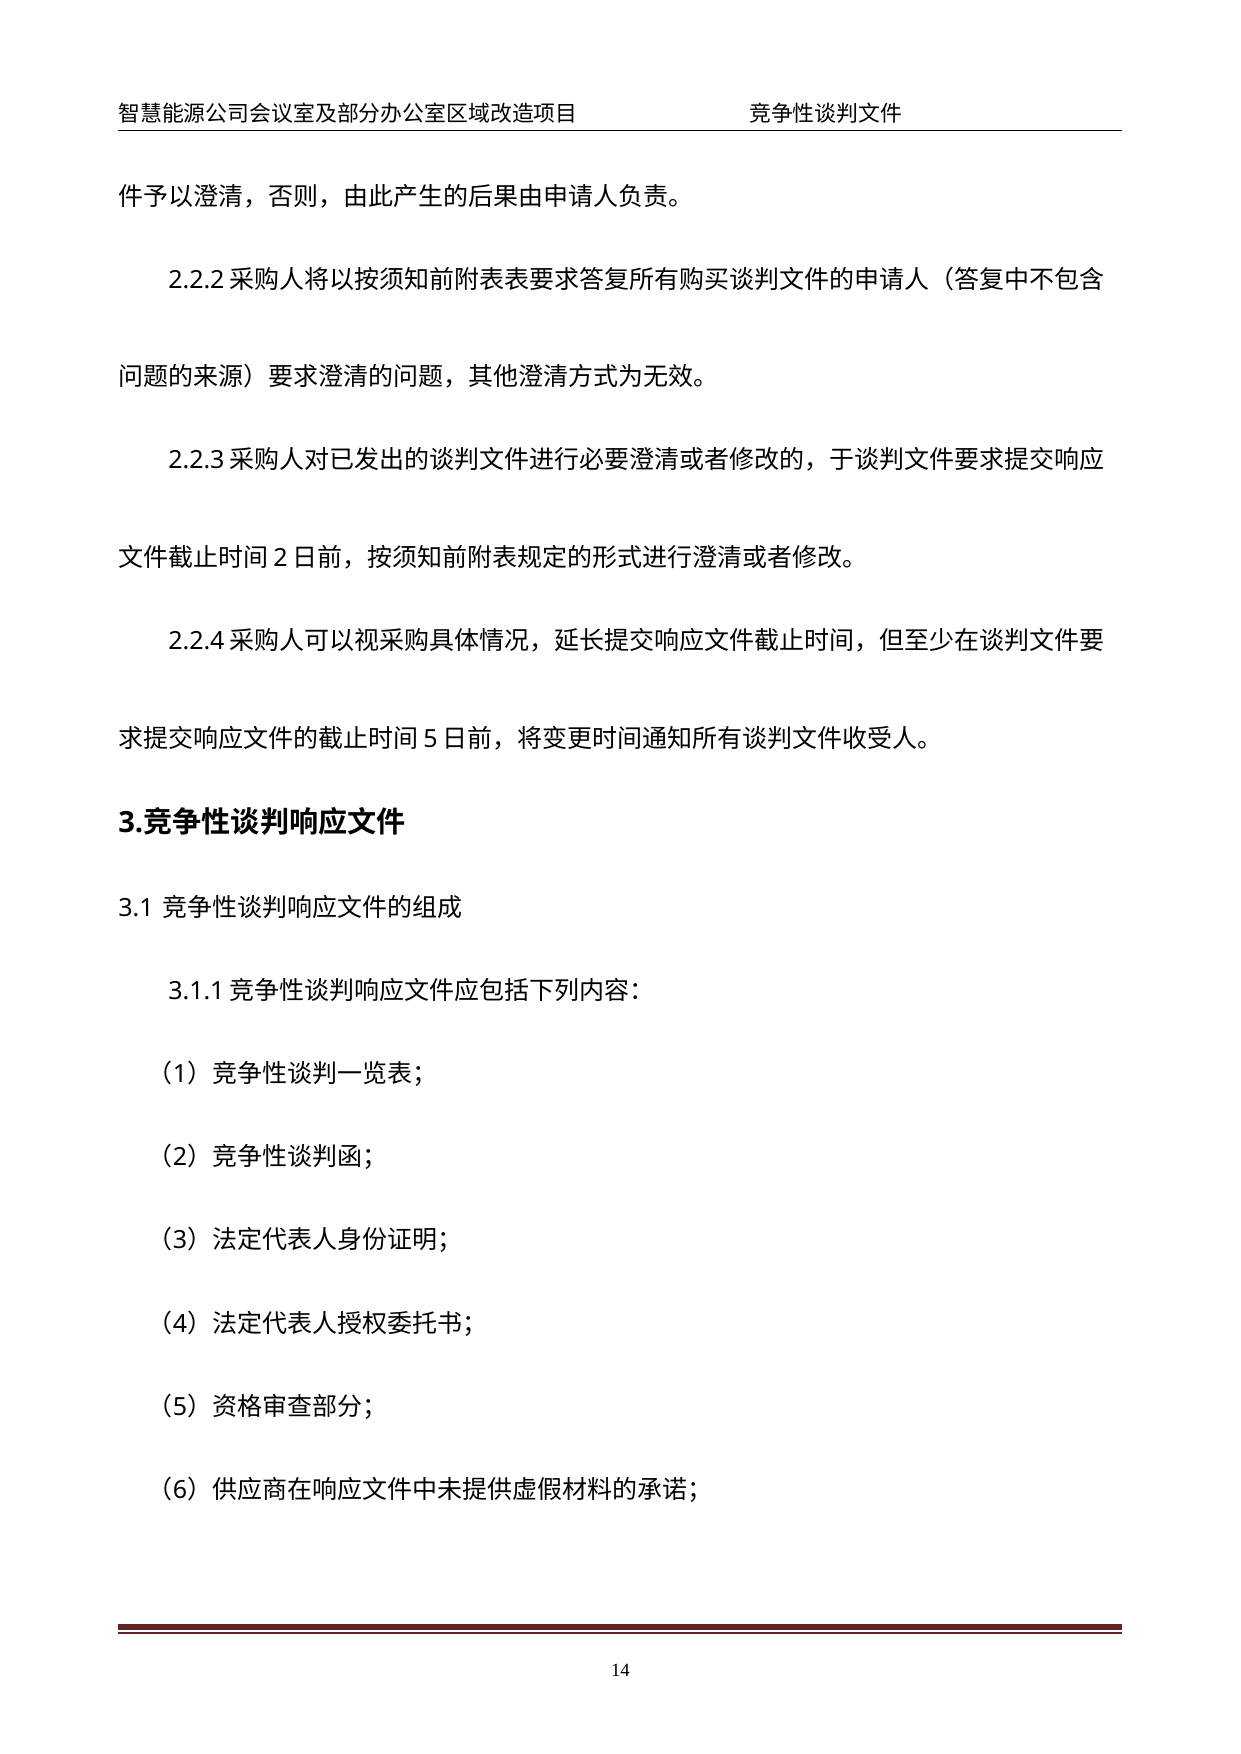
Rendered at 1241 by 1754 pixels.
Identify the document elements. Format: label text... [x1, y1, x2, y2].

text 2.2.2采购人将以按须知前附表表要求答复所有购买谈判文件的申请人（答复中不包含问题的来源）要求澄清的问题，其他澄清方式为无效。 [118, 245, 1122, 407]
text （5）资格审查部分； [118, 1372, 1122, 1437]
text （1）竞争性谈判一览表； [118, 1039, 1122, 1104]
text 2.2.3采购人对已发出的谈判文件进行必要澄清或者修改的，于谈判文件要求提交响应文件截止时间2日前，按须知前附表规定的形式进行澄清或者修改。 [118, 426, 1122, 588]
text 3.1.1竞争性谈判响应文件应包括下列内容： [118, 956, 1122, 1021]
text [118, 162, 1122, 227]
text （6）供应商在响应文件中未提供虚假材料的承诺； [118, 1455, 1122, 1520]
subtitle 3.竞争性谈判响应文件 [118, 787, 1122, 852]
text （3）法定代表人身份证明； [118, 1206, 1122, 1271]
text （2）竞争性谈判函； [118, 1122, 1122, 1187]
text 3.1 竞争性谈判响应文件的组成 [118, 873, 1122, 938]
text 2.2.4采购人可以视采购具体情况，延长提交响应文件截止时间，但至少在谈判文件要求提交响应文件的截止时间5日前，将变更时间通知所有谈判文件收受人。 [118, 606, 1122, 769]
text （4）法定代表人授权委托书； [118, 1289, 1122, 1354]
